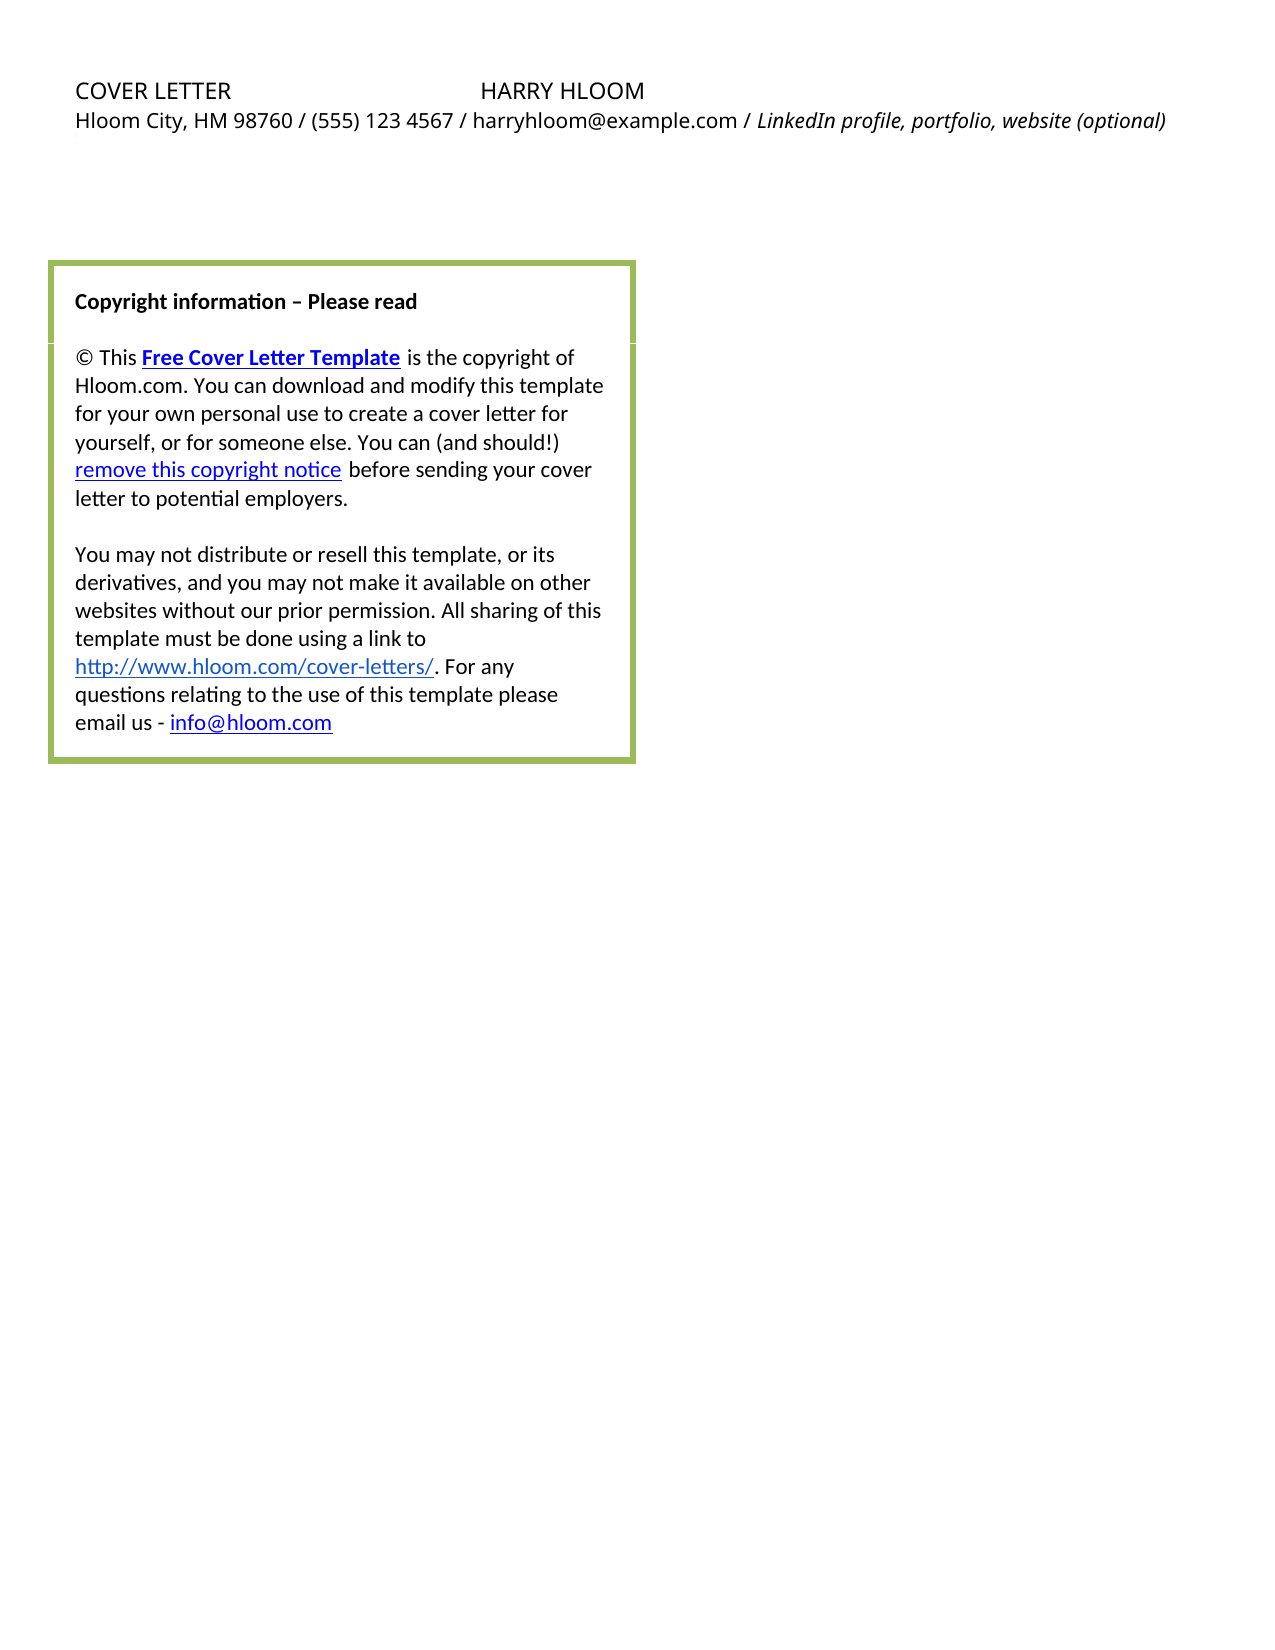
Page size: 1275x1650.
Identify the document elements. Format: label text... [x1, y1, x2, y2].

text Copyright information – Please read [54, 266, 630, 315]
text © This Free Cover Letter Template is the copyright of Hloom.com. You can download and modify this template for your own personal use to create a cover letter for yourself, or for someone else. You can (and should!) remove this copyright notice before sending your cover letter to potential employers. [75, 343, 609, 512]
text You may not distribute or resell this template, or its derivatives, and you may not make it available on other websites without our prior permission. All sharing of this template must be done using a link to http://www.hloom.com/cover-letters/. For any questions relating to the use of this template please email us - info@hloom.com [54, 540, 630, 757]
